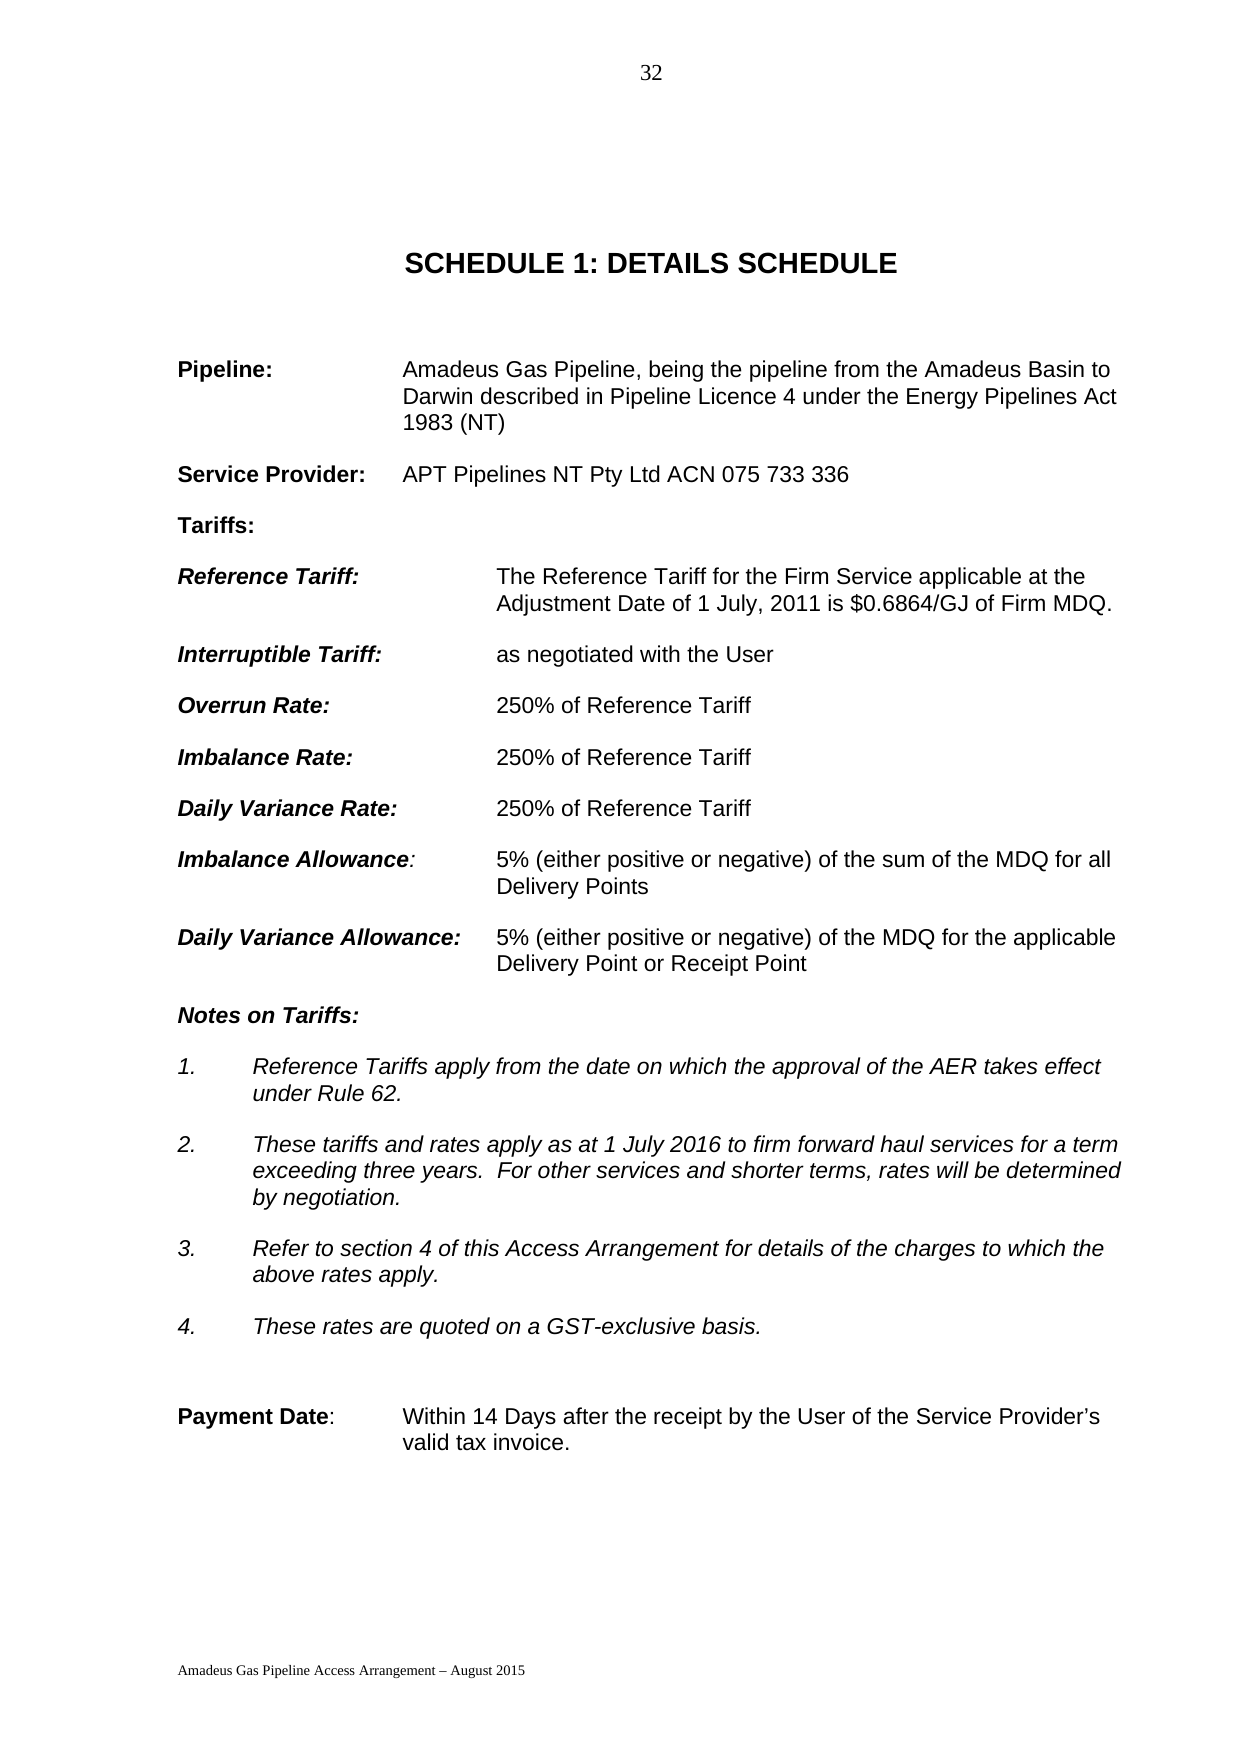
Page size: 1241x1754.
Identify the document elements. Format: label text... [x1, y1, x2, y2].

text Reference Tariff: The Reference Tariff for the Firm Service applicable at the Adjustment Date of 1 July, 2011 is $0.6864/GJ of Firm MDQ. [177, 563, 1125, 616]
text 4. These rates are quoted on a GST-exclusive basis. [177, 1313, 1125, 1339]
text Payment Date: Within 14 Days after the receipt by the User of the Service Provider’s valid tax invoice. [177, 1403, 1125, 1456]
text 1. Reference Tariffs apply from the date on which the approval of the AER takes effect under Rule 62. [177, 1053, 1125, 1106]
text Pipeline: Amadeus Gas Pipeline, being the pipeline from the Amadeus Basin to Darwin described in Pipeline Licence 4 under the Energy Pipelines Act 1983 (NT) [177, 356, 1125, 436]
text Daily Variance Rate: 250% of Reference Tariff [177, 795, 1125, 821]
text 3. Refer to section 4 of this Access Arrangement for details of the charges to which the above rates apply. [177, 1235, 1125, 1288]
text Service Provider: APT Pipelines NT Pty Ltd ACN 075 733 336 [177, 461, 1125, 487]
text Interruptible Tariff: as negotiated with the User [177, 641, 1125, 667]
text Tariffs: [177, 512, 1125, 538]
text 2. These tariffs and rates apply as at 1 July 2016 to firm forward haul services for a term exceeding three years. For other services and shorter terms, rates will be determined by negotiation. [177, 1131, 1125, 1210]
text Imbalance Rate: 250% of Reference Tariff [177, 744, 1125, 770]
text Imbalance Allowance: 5% (either positive or negative) of the sum of the MDQ for all Delivery Points [177, 846, 1125, 899]
text Daily Variance Allowance: 5% (either positive or negative) of the MDQ for the applicable Delivery Point or Receipt Point [177, 924, 1125, 977]
subtitle SCHEDULE 1: DETAILS SCHEDULE [177, 247, 1125, 280]
text Overrun Rate: 250% of Reference Tariff [177, 692, 1125, 719]
text Notes on Tariffs: [177, 1002, 1125, 1028]
